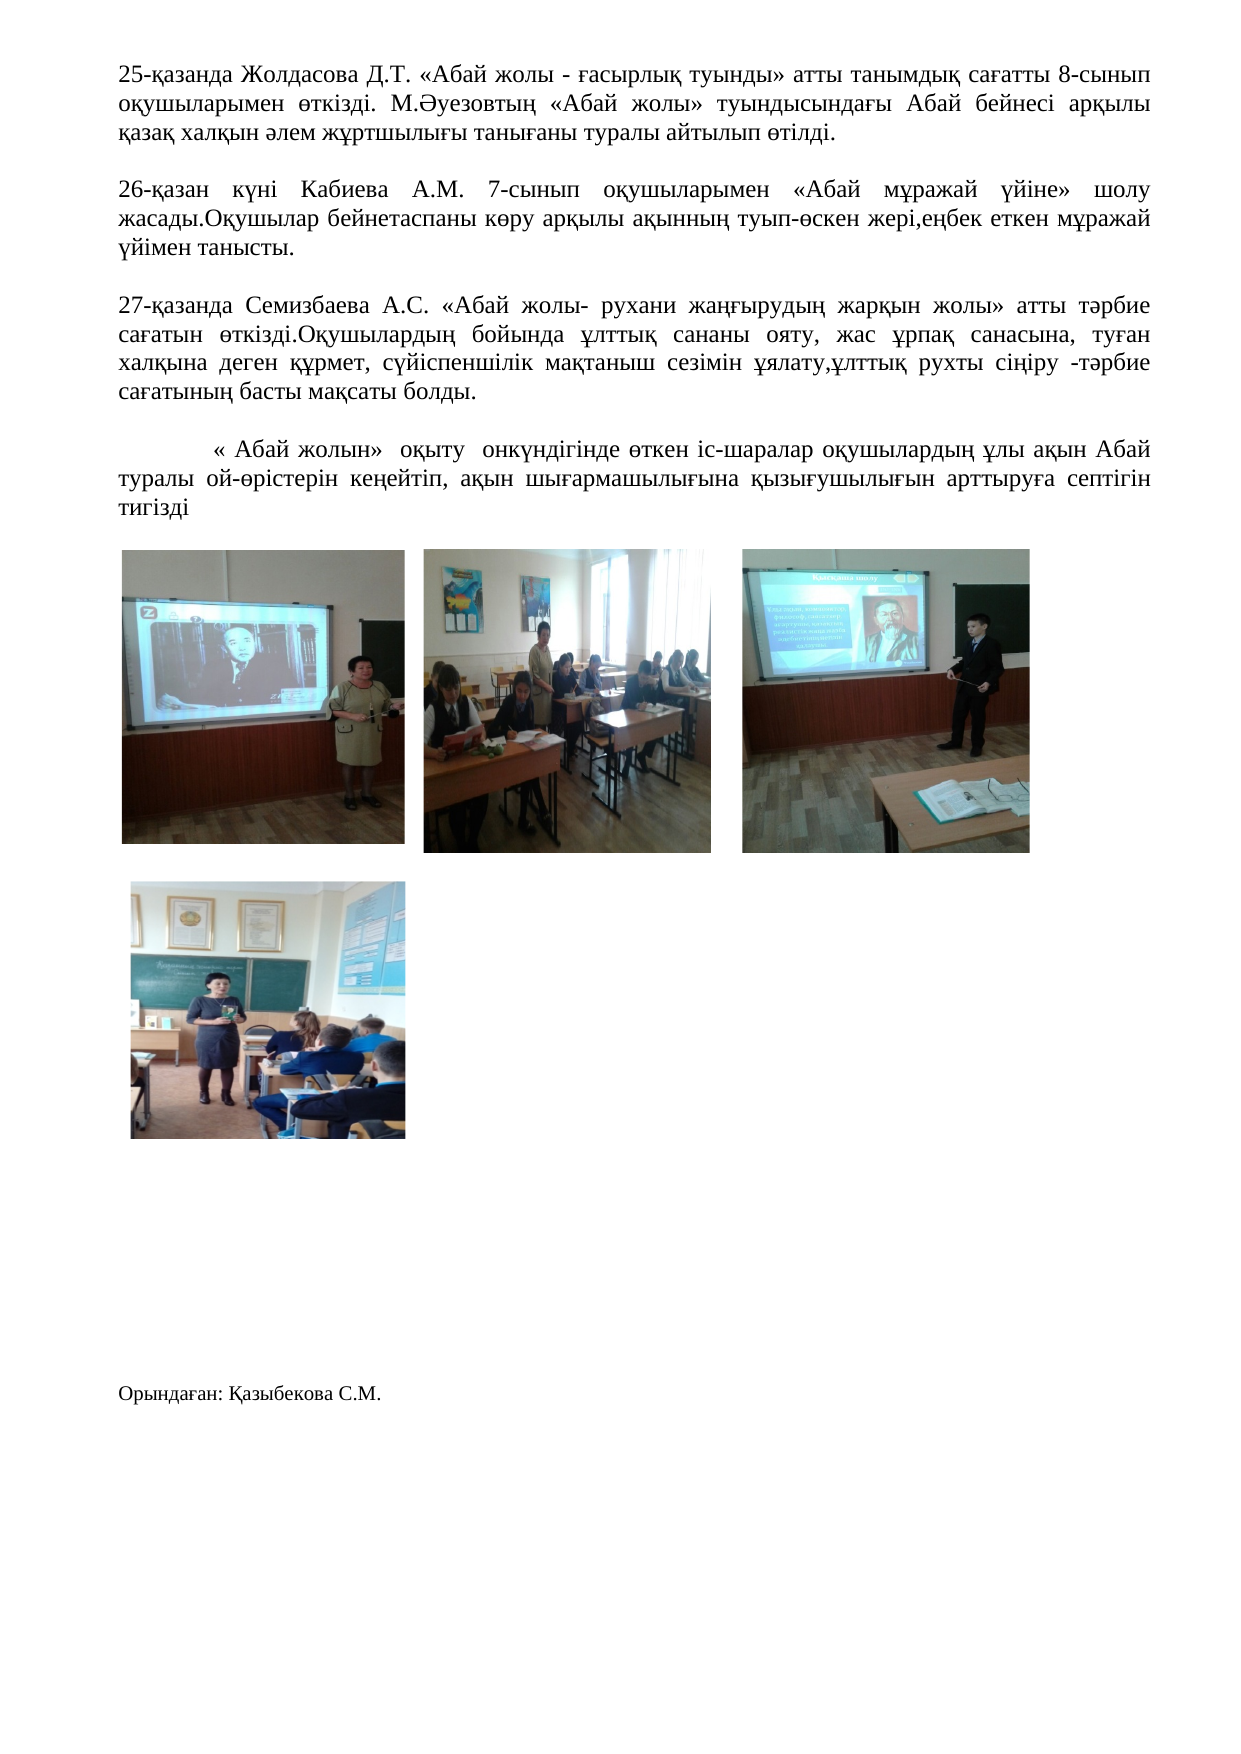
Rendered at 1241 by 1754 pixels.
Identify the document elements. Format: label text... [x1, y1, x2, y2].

picture [130, 882, 406, 1139]
picture [121, 550, 405, 844]
text 25-қазанда Жолдасова Д.Т. «Абай жолы - ғасырлық туынды» атты танымдық сағатты 8-сынып оқушыларымен өткізді. М.Әуезовтың «Абай жолы» туындысындағы Абай бейнесі арқылы қазақ халқын әлем жұртшылығы танығаны туралы айтылып өтілді. [118, 59, 1152, 145]
text Орындаған: Қазыбекова С.М. [118, 1381, 1152, 1405]
picture [742, 549, 1030, 853]
picture [423, 549, 711, 853]
text 27-қазанда Семизбаева А.С. «Абай жолы- рухани жаңғырудың жарқын жолы» атты тәрбие сағатын өткізді.Оқушылардың бойында ұлттық сананы ояту, жас ұрпақ санасына, туған халқына деген құрмет, сүйіспеншілік мақтаныш сезімін ұялату,ұлттық рухты сіңіру -тәрбие сағатының басты мақсаты болды. [118, 290, 1152, 405]
text 26-қазан күні Кабиева А.М. 7-сынып оқушыларымен «Абай мұражай үйіне» шолу жасады.Оқушылар бейнетаспаны көру арқылы ақынның туып-өскен жері,еңбек еткен мұражай үйімен танысты. [118, 174, 1152, 261]
text « Абай жолын» оқыту онкүндігінде өткен іс-шаралар оқушылардың ұлы ақын Абай туралы ой-өрістерін кеңейтіп, ақын шығармашылығына қызығушылығын арттыруға септігін тигізді [118, 434, 1152, 520]
